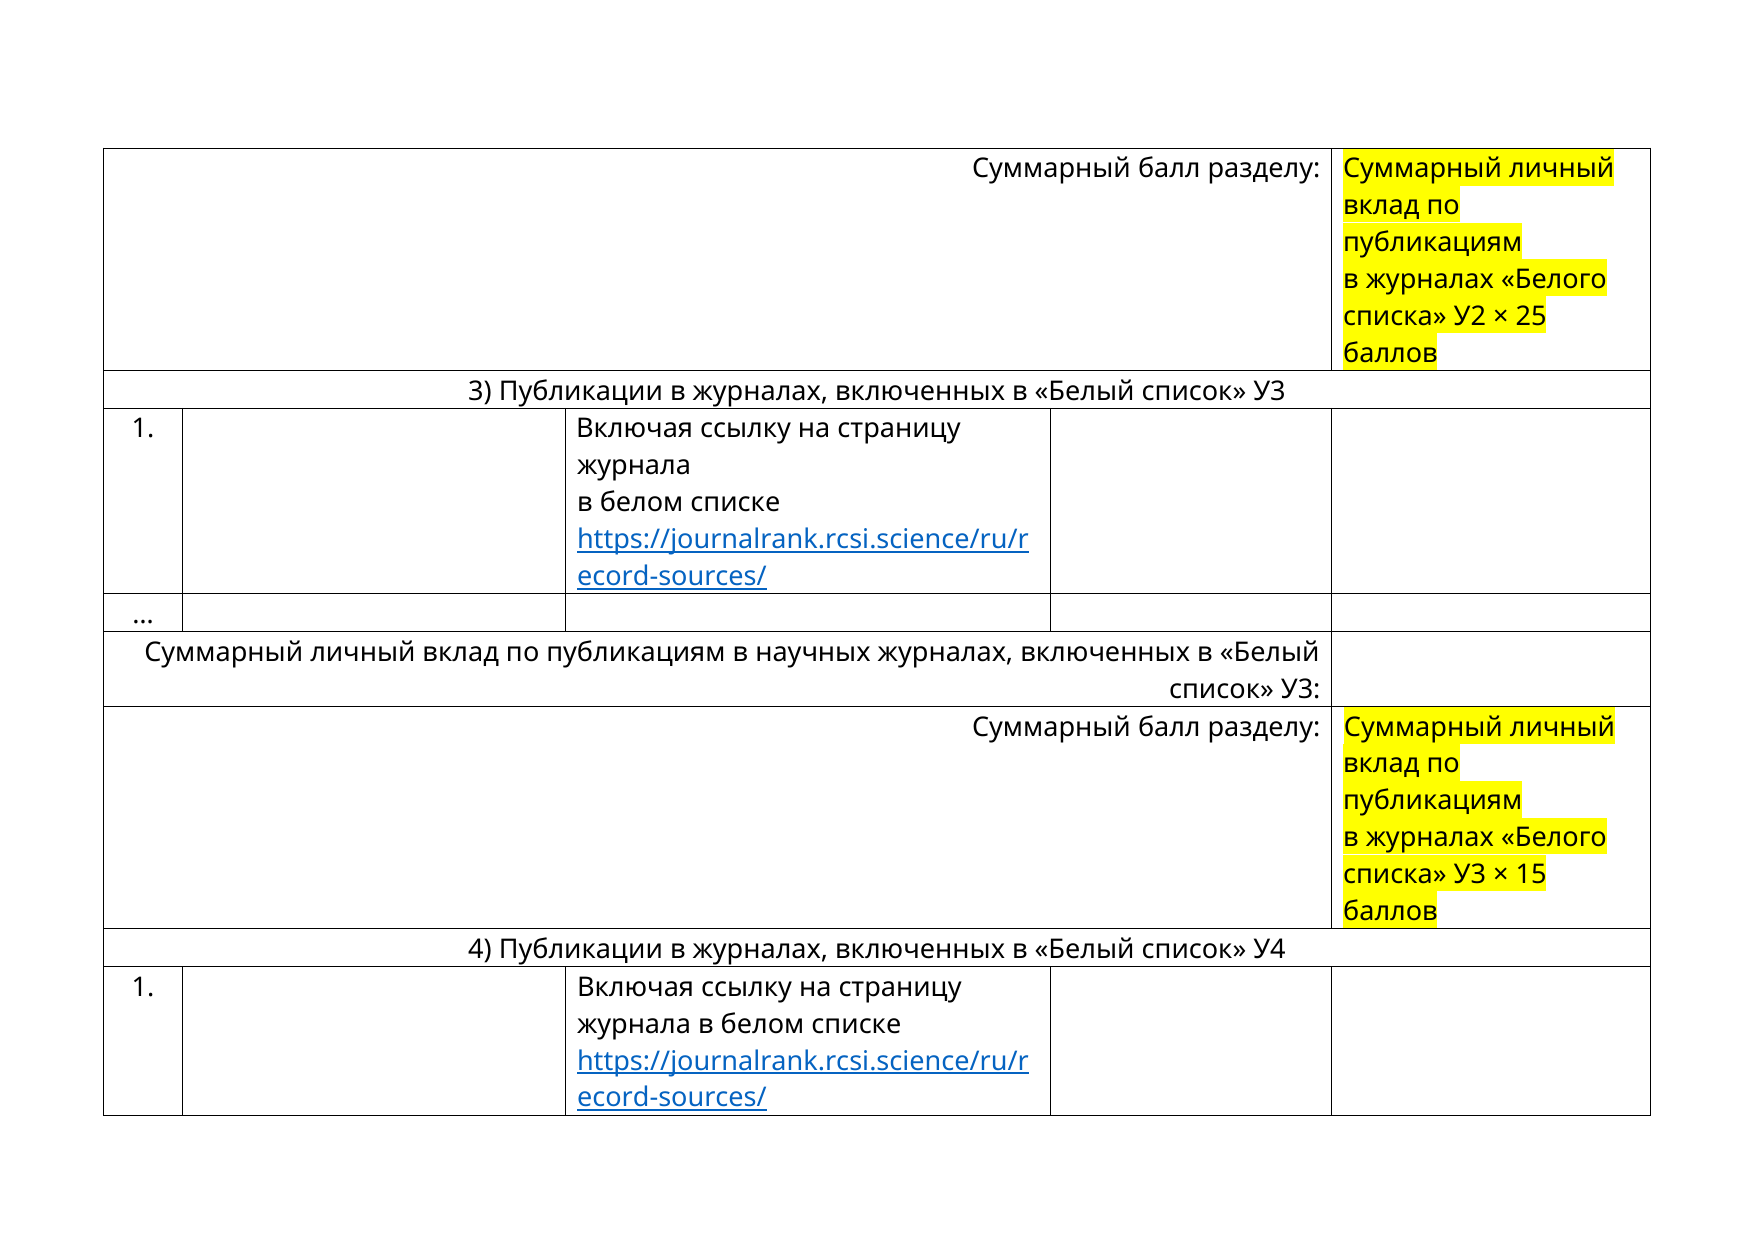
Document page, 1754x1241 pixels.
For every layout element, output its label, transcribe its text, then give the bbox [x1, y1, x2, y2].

table_cell Включая ссылку на страницу журнала в белом списке https://journalrank.rcsi.science/ru/record-sources/ [566, 409, 1050, 593]
table_cell Суммарный личный вклад по публикациям в журналах «Белого списка» У2 × 25 баллов [1332, 149, 1650, 370]
table_cell 4) Публикации в журналах, включенных в «Белый список» У4 [104, 929, 1650, 966]
table_cell [1332, 967, 1650, 1115]
table_cell 1. [104, 967, 182, 1115]
table_cell Включая ссылку на страницу журнала в белом списке https://journalrank.rcsi.science/ru/record-sources/ [566, 967, 1050, 1115]
table_cell Суммарный личный вклад по публикациям в научных журналах, включенных в «Белый список» У3: [104, 632, 1331, 706]
table_cell [183, 409, 565, 593]
table_cell [1332, 632, 1650, 706]
table_cell Суммарный балл разделу: [104, 707, 1331, 928]
table_cell Суммарный балл разделу: [104, 149, 1331, 370]
table_cell [183, 594, 565, 631]
table_cell [1051, 967, 1331, 1115]
table_cell [183, 967, 565, 1115]
table_cell [1332, 594, 1650, 631]
table_cell [1051, 409, 1331, 593]
table_cell [566, 594, 1050, 631]
table_cell Суммарный личный вклад по публикациям в журналах «Белого списка» У3 × 15 баллов [1332, 707, 1650, 928]
table_cell [1051, 594, 1331, 631]
table_cell 1. [104, 409, 182, 593]
table_cell 3) Публикации в журналах, включенных в «Белый список» У3 [104, 371, 1650, 408]
table_cell [1332, 409, 1650, 593]
table_cell … [104, 594, 182, 631]
